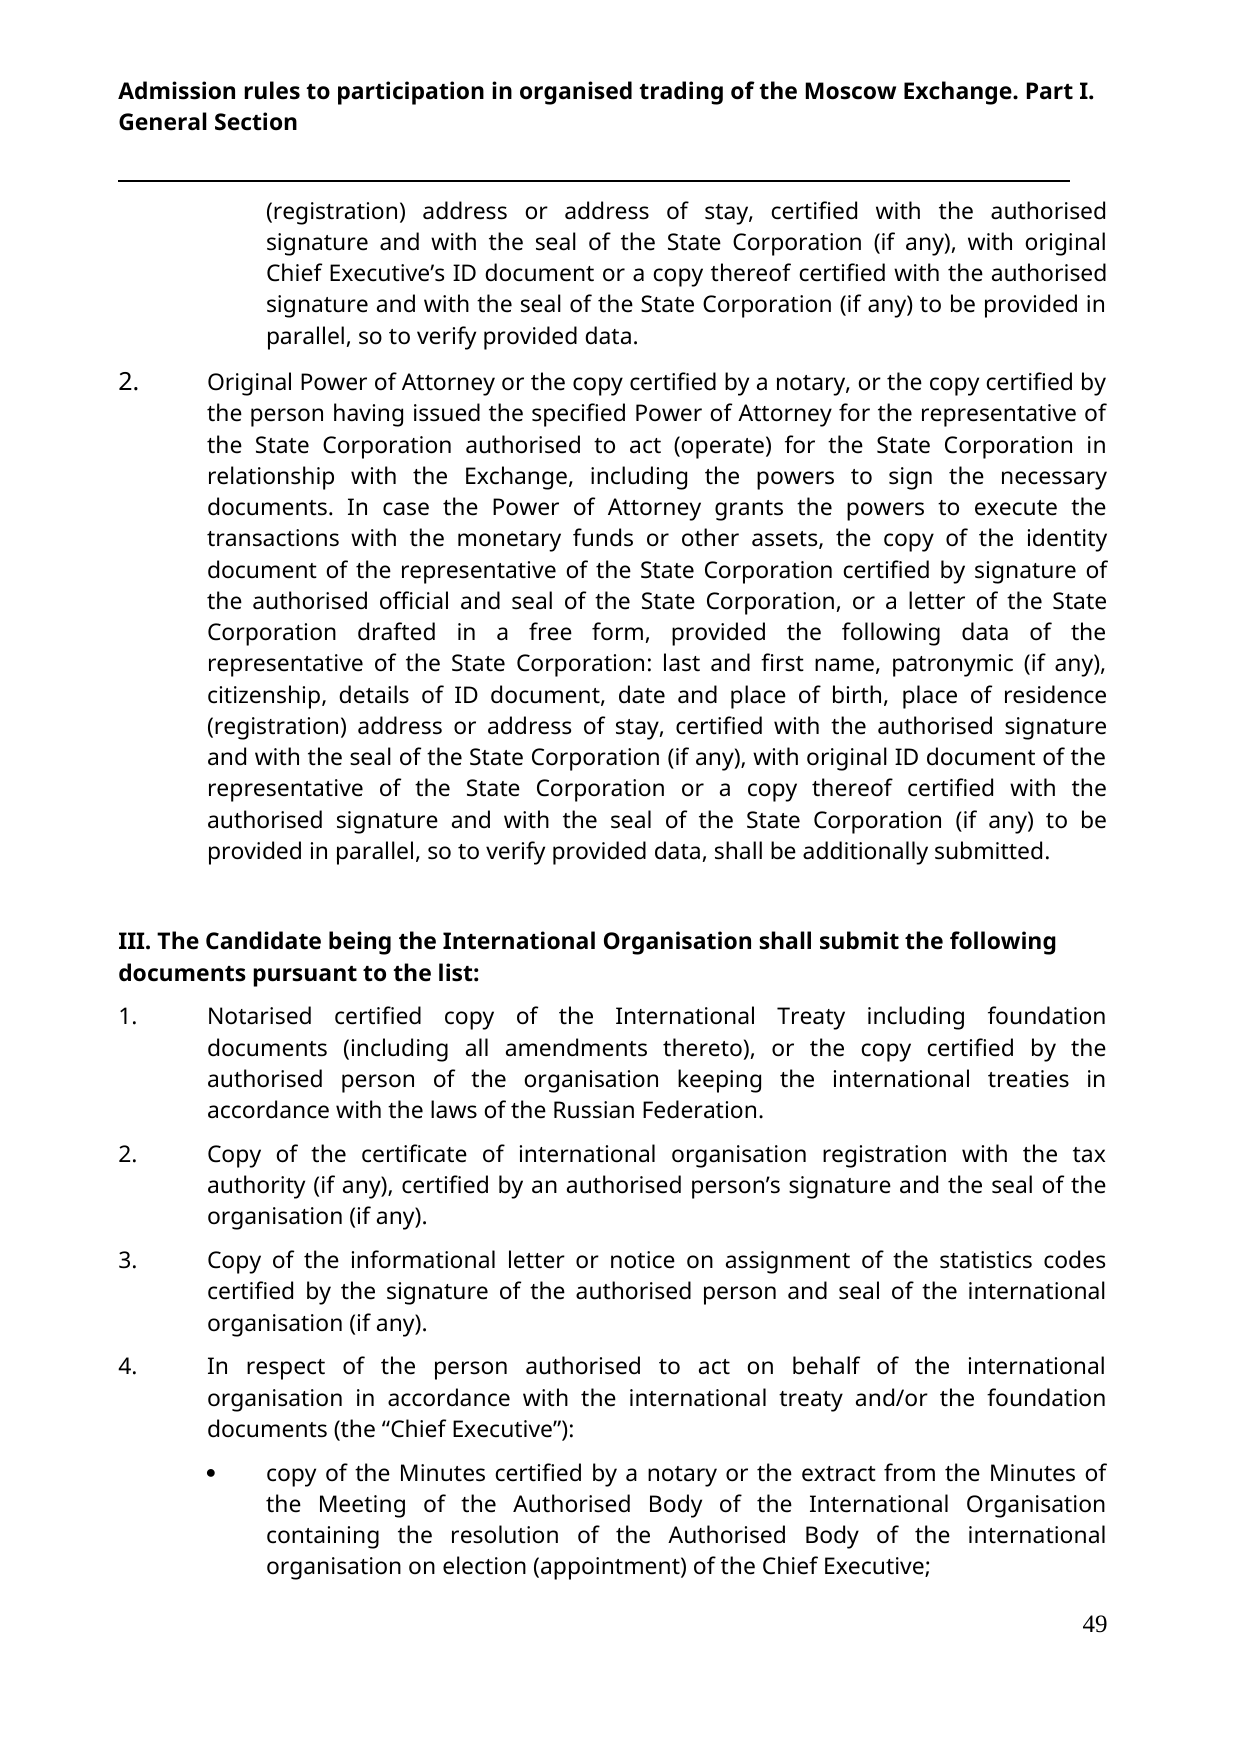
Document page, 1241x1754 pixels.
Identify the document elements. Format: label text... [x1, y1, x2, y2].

list Notarised certified copy of the International Treaty including foundation documents (including all amendments thereto), or the copy certified by the authorised person of the organisation keeping the international treaties in accordance with the laws of the Russian Federation. [118, 1000, 1107, 1125]
list copy of the Minutes certified by a notary or the extract from the Minutes of the Meeting of the Authorised Body of the International Organisation containing the resolution of the Authorised Body of the international organisation on election (appointment) of the Chief Executive; [207, 1456, 1107, 1581]
text III. The Candidate being the International Organisation shall submit the following documents pursuant to the list: [118, 925, 1107, 988]
list Copy of the informational letter or notice on assignment of the statistics codes certified by the signature of the authorised person and seal of the international organisation (if any). [118, 1244, 1107, 1338]
list Copy of the certificate of international organisation registration with the tax authority (if any), certified by an authorised person’s signature and the seal of the organisation (if any). [118, 1138, 1107, 1231]
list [207, 194, 1107, 351]
list In respect of the person authorised to act on behalf of the international organisation in accordance with the international treaty and/or the foundation documents (the “Chief Executive”): [118, 1350, 1107, 1444]
list Original Power of Attorney or the copy certified by a notary, or the copy certified by the person having issued the specified Power of Attorney for the representative of the State Corporation authorised to act (operate) for the State Corporation in relationship with the Exchange, including the powers to sign the necessary documents. In case the Power of Attorney grants the powers to execute the transactions with the monetary funds or other assets, the copy of the identity document of the representative of the State Corporation certified by signature of the authorised official and seal of the State Corporation, or a letter of the State Corporation drafted in a free form, provided the following data of the representative of the State Corporation: last and first name, patronymic (if any), citizenship, details of ID document, date and place of birth, place of residence (registration) address or address of stay, certified with the authorised signature and with the seal of the State Corporation (if any), with original ID document of the representative of the State Corporation or a copy thereof certified with the authorised signature and with the seal of the State Corporation (if any) to be provided in parallel, so to verify provided data, shall be additionally submitted. [118, 363, 1107, 866]
